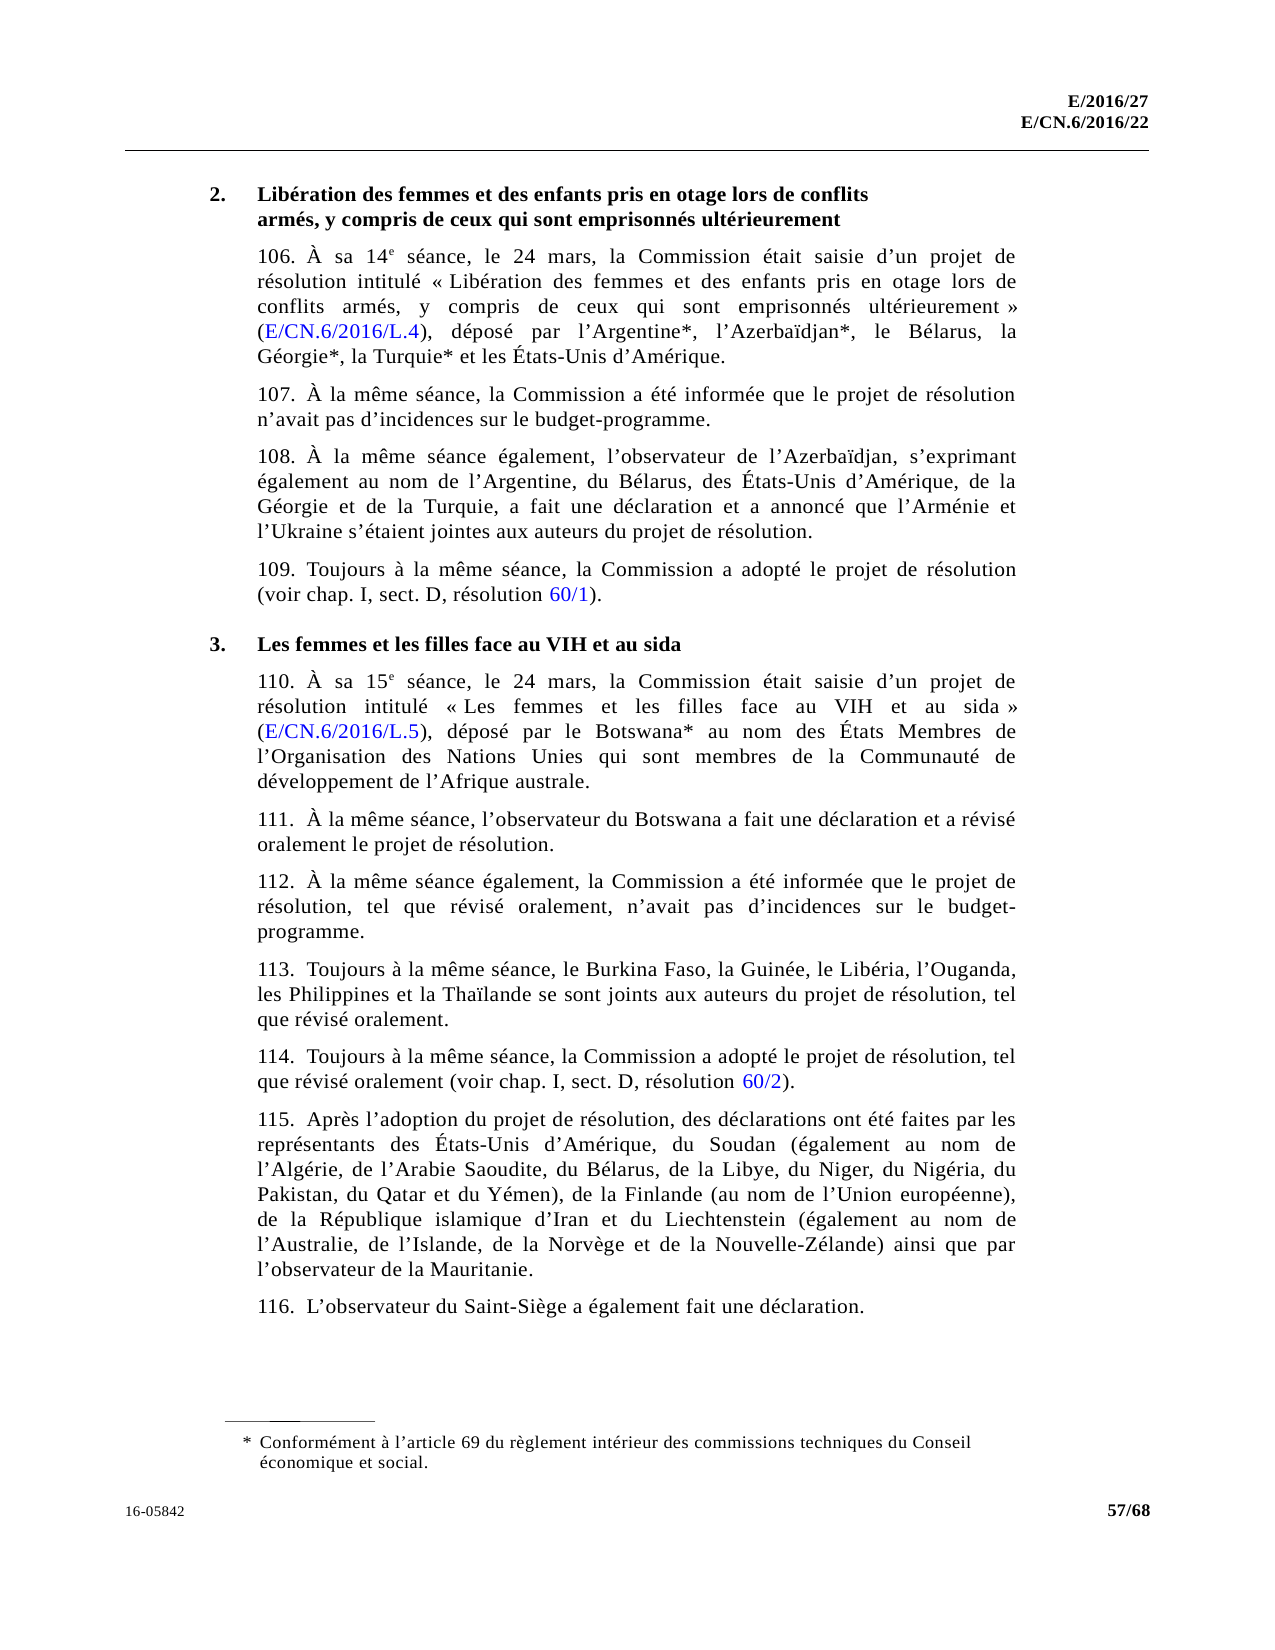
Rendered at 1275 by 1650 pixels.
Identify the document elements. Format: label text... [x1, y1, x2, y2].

list Toujours à la même séance, la Commission a adopté le projet de résolution, tel que révisé oralement (voir chap. I, sect. D, résolution 60/2). [257, 1044, 1018, 1094]
list Après l’adoption du projet de résolution, des déclarations ont été faites par les représentants des États-Unis d’Amérique, du Soudan (également au nom de l’Algérie, de l’Arabie Saoudite, du Bélarus, de la Libye, du Niger, du Nigéria, du Pakistan, du Qatar et du Yémen), de la Finlande (au nom de l’Union européenne), de la République islamique d’Iran et du Liechtenstein (également au nom de l’Australie, de l’Islande, de la Norvège et de la Nouvelle-Zélande) ainsi que par l’observateur de la Mauritanie. [257, 1106, 1018, 1281]
text 3. Les femmes et les filles face au VIH et au sida [125, 631, 1150, 656]
list À la même séance, la Commission a été informée que le projet de résolution n’avait pas d’incidences sur le budget-programme. [257, 381, 1018, 431]
list À sa 15e séance, le 24 mars, la Commission était saisie d’un projet de résolution intitulé « Les femmes et les filles face au VIH et au sida » (E/CN.6/2016/L.5), déposé par le Botswana* au nom des États Membres de l’Organisation des Nations Unies qui sont membres de la Communauté de développement de l’Afrique australe. [257, 669, 1018, 794]
text * Conformément à l’article 69 du règlement intérieur des commissions techniques du Conseil économique et social. [199, 1432, 1016, 1472]
list À la même séance également, l’observateur de l’Azerbaïdjan, s’exprimant également au nom de l’Argentine, du Bélarus, des États-Unis d’Amérique, de la Géorgie et de la Turquie, a fait une déclaration et a annoncé que l’Arménie et l’Ukraine s’étaient jointes aux auteurs du projet de résolution. [257, 444, 1018, 544]
list À sa 14e séance, le 24 mars, la Commission était saisie d’un projet de résolution intitulé « Libération des femmes et des enfants pris en otage lors de conflits armés, y compris de ceux qui sont emprisonnés ultérieurement » (E/CN.6/2016/L.4), déposé par l’Argentine*, l’Azerbaïdjan*, le Bélarus, la Géorgie*, la Turquie* et les États-Unis d’Amérique. [257, 244, 1018, 369]
text 2. Libération des femmes et des enfants pris en otage lors de conflits armés, y compris de ceux qui sont emprisonnés ultérieurement [125, 181, 1019, 231]
list Toujours à la même séance, la Commission a adopté le projet de résolution (voir chap. I, sect. D, résolution 60/1). [257, 556, 1018, 606]
list À la même séance également, la Commission a été informée que le projet de résolution, tel que révisé oralement, n’avait pas d’incidences sur le budget-programme. [257, 869, 1018, 944]
list Toujours à la même séance, le Burkina Faso, la Guinée, le Libéria, l’Ouganda, les Philippines et la Thaïlande se sont joints aux auteurs du projet de résolution, tel que révisé oralement. [257, 956, 1018, 1031]
list L’observateur du Saint-Siège a également fait une déclaration. [257, 1294, 1018, 1319]
list À la même séance, l’observateur du Botswana a fait une déclaration et a révisé oralement le projet de résolution. [257, 806, 1018, 856]
